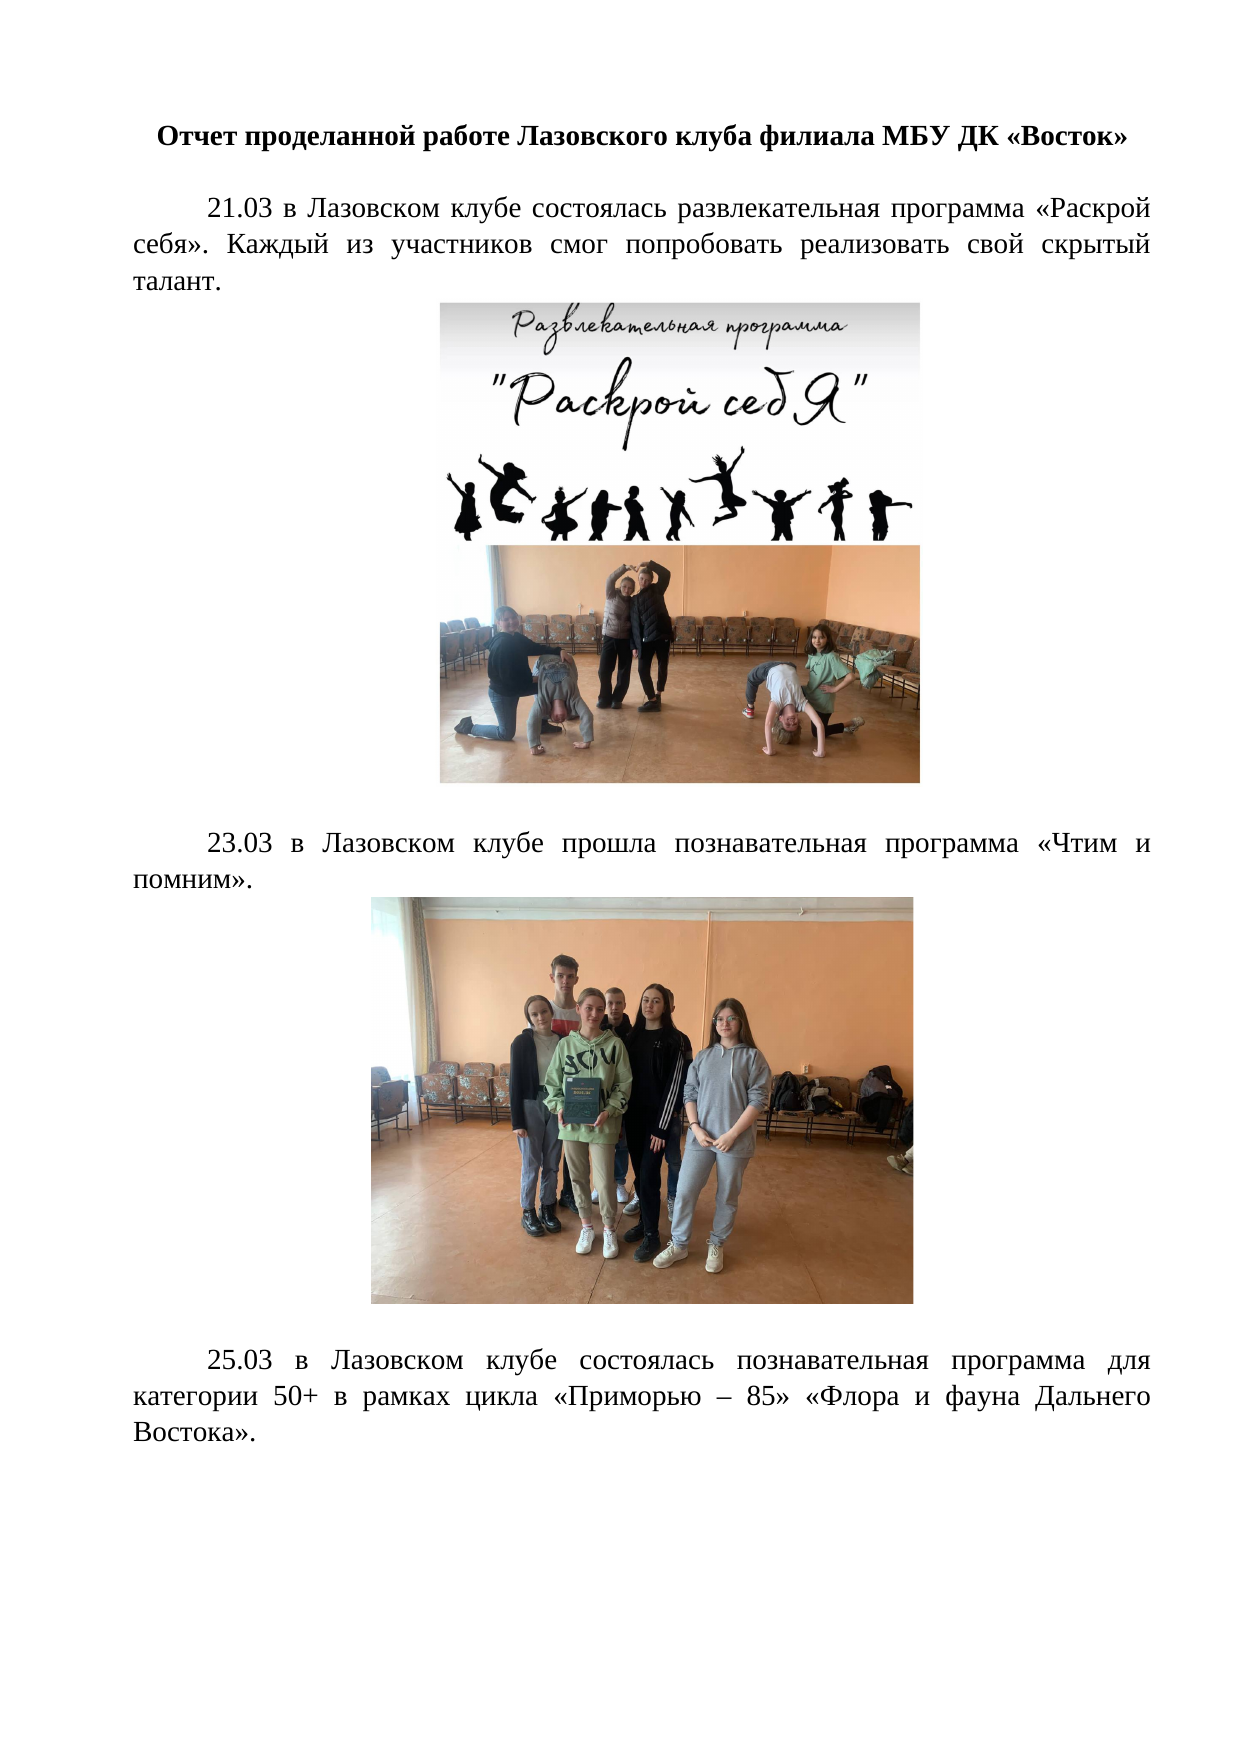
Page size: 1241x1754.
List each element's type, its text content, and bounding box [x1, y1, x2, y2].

text 21.03 в Лазовском клубе состоялась развлекательная программа «Раскрой себя». Каждый из участников смог попробовать реализовать свой скрытый талант. [133, 190, 1152, 296]
picture [371, 897, 914, 1304]
text 25.03 в Лазовском клубе состоялась познавательная программа для категории 50+ в рамках цикла «Приморью – 85» «Флора и фауна Дальнего Востока». [133, 1342, 1152, 1448]
picture [435, 298, 923, 787]
text Отчет проделанной работе Лазовского клуба филиала МБУ ДК «Восток» [133, 118, 1152, 152]
text 23.03 в Лазовском клубе прошла познавательная программа «Чтим и помним». [133, 825, 1152, 894]
